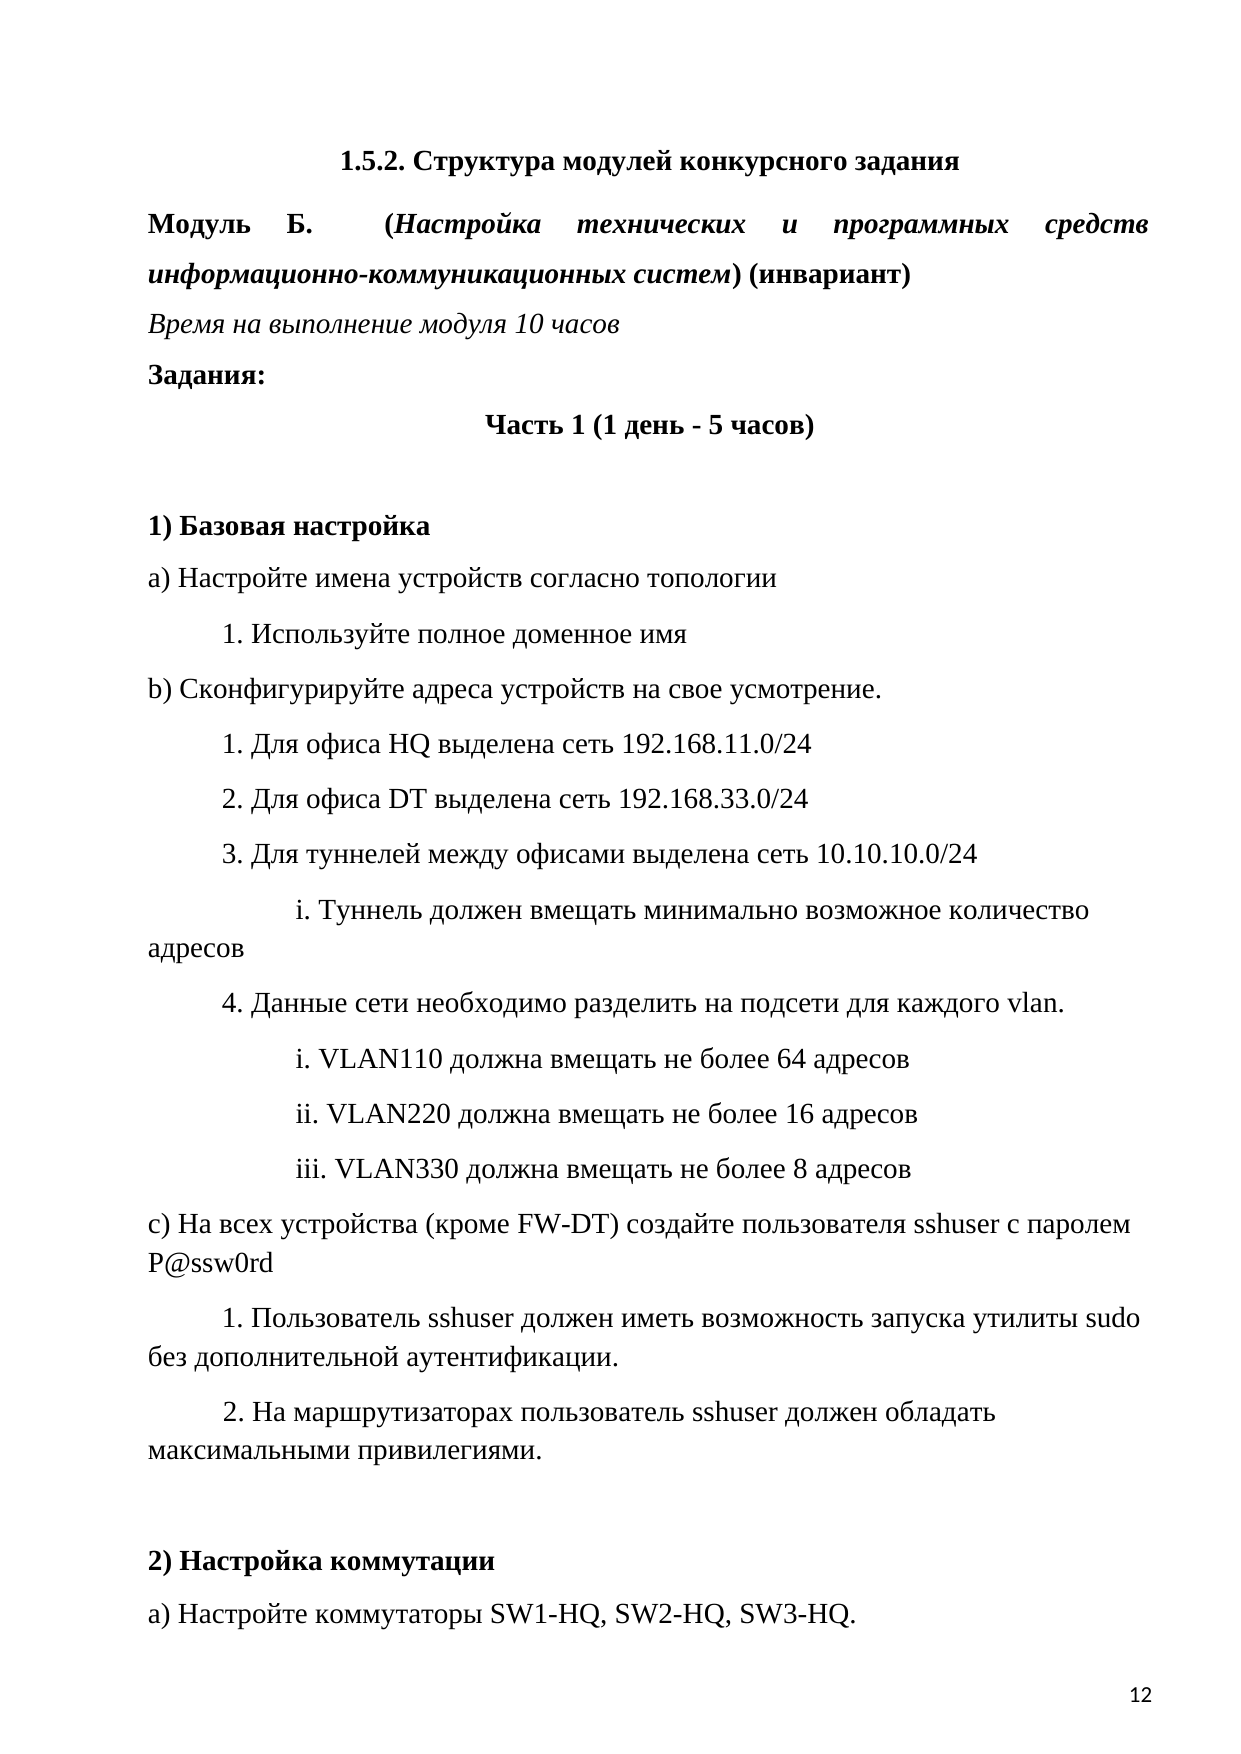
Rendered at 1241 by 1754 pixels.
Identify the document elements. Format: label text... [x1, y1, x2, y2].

text 1. Используйте полное доменное имя [148, 616, 1152, 649]
text 1.5.2. Структура модулей конкурсного задания [148, 143, 1152, 177]
text 2. Для офиса DT выделена сеть 192.168.33.0/24 [148, 781, 1152, 815]
text 4. Данные сети необходимо разделить на подсети для каждого vlan. [148, 986, 1152, 1019]
text iii. VLAN330 должна вмещать не более 8 адресов [148, 1151, 1152, 1185]
text 2) Настройка коммутации [148, 1543, 1152, 1576]
text a) Настройте коммутаторы SW1-HQ, SW2-HQ, SW3-HQ. [148, 1596, 1152, 1629]
text Модуль Б. (Настройка технических и программных средств информационно-коммуникационных систем) (инвариант) [148, 206, 1152, 290]
text Задания: [148, 357, 1152, 390]
text ii. VLAN220 должна вмещать не более 16 адресов [148, 1096, 1152, 1129]
text i. VLAN110 должна вмещать не более 64 адресов [148, 1041, 1152, 1074]
text c) На всех устройства (кроме FW-DT) создайте пользователя sshuser с паролем P@ssw0rd [148, 1206, 1152, 1278]
text b) Сконфигурируйте адреса устройств на свое усмотрение. [148, 671, 1152, 704]
text Время на выполнение модуля 10 часов [148, 307, 1152, 340]
text 1. Пользователь sshuser должен иметь возможность запуска утилиты sudo без дополнительной аутентификации. [148, 1300, 1152, 1372]
text 3. Для туннелей между офисами выделена сеть 10.10.10.0/24 [148, 837, 1152, 870]
text Часть 1 (1 день - 5 часов) [148, 407, 1152, 441]
text i. Туннель должен вмещать минимально возможное количество адресов [148, 892, 1152, 964]
text 1. Для офиса HQ выделена сеть 192.168.11.0/24 [148, 726, 1152, 760]
text 2. На маршрутизаторах пользователь sshuser должен обладать максимальными привилегиями. [148, 1394, 1152, 1466]
text a) Настройте имена устройств согласно топологии [148, 561, 1152, 594]
text 1) Базовая настройка [148, 508, 1152, 541]
